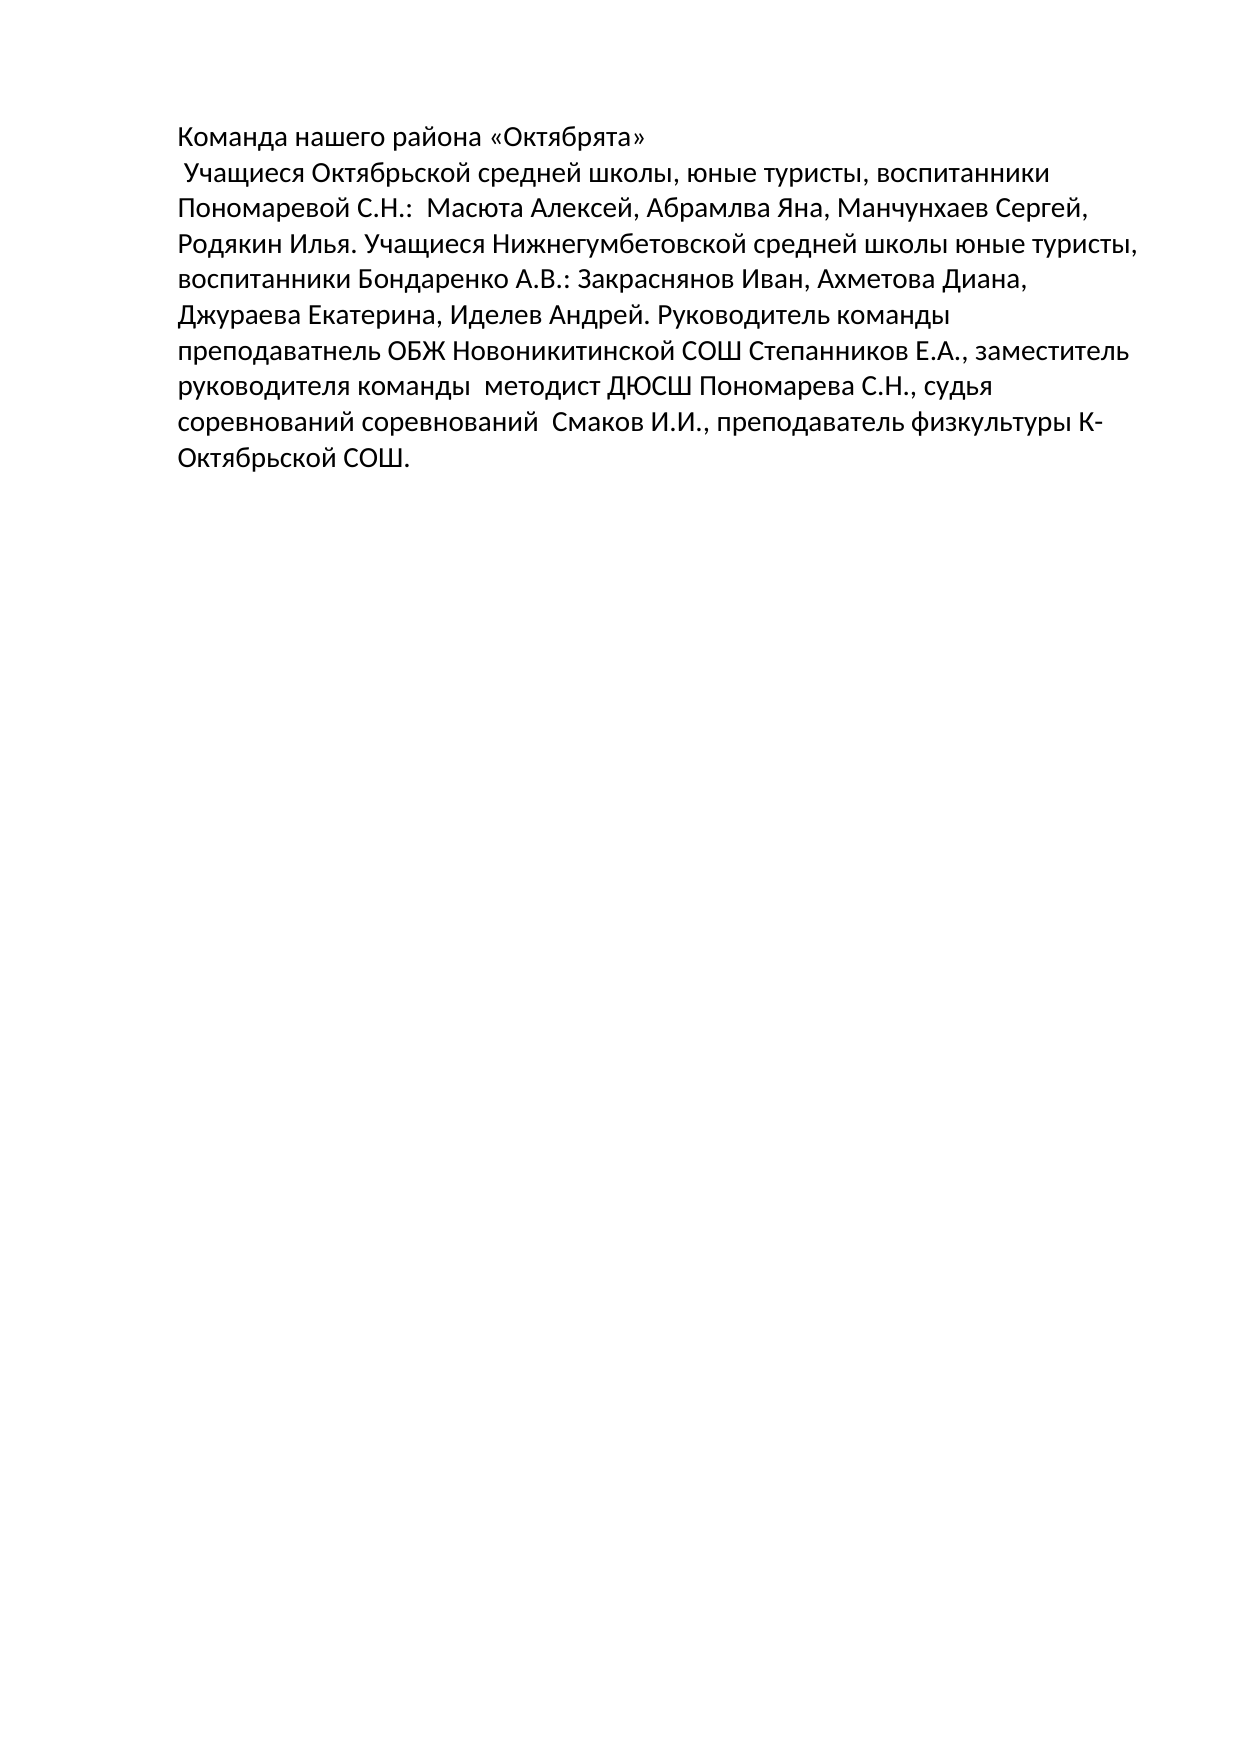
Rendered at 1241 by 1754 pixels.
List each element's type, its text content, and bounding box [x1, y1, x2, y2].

text Учащиеся Октябрьской средней школы, юные туристы, воспитанники Пономаревой С.Н.: Масюта Алексей, Абрамлва Яна, Манчунхаев Сергей, Родякин Илья. Учащиеся Нижнегумбетовской средней школы юные туристы, воспитанники Бондаренко А.В.: Закраснянов Иван, Ахметова Диана, Джураева Екатерина, Иделев Андрей. Руководитель команды преподаватнель ОБЖ Новоникитинской СОШ Степанников Е.А., заместитель руководителя команды методист ДЮСШ Пономарева С.Н., судья соревнований соревнований Смаков И.И., преподаватель физкультуры К- Октябрьской СОШ. [177, 154, 1152, 474]
text Команда нашего района «Октябрята» [177, 118, 1152, 154]
